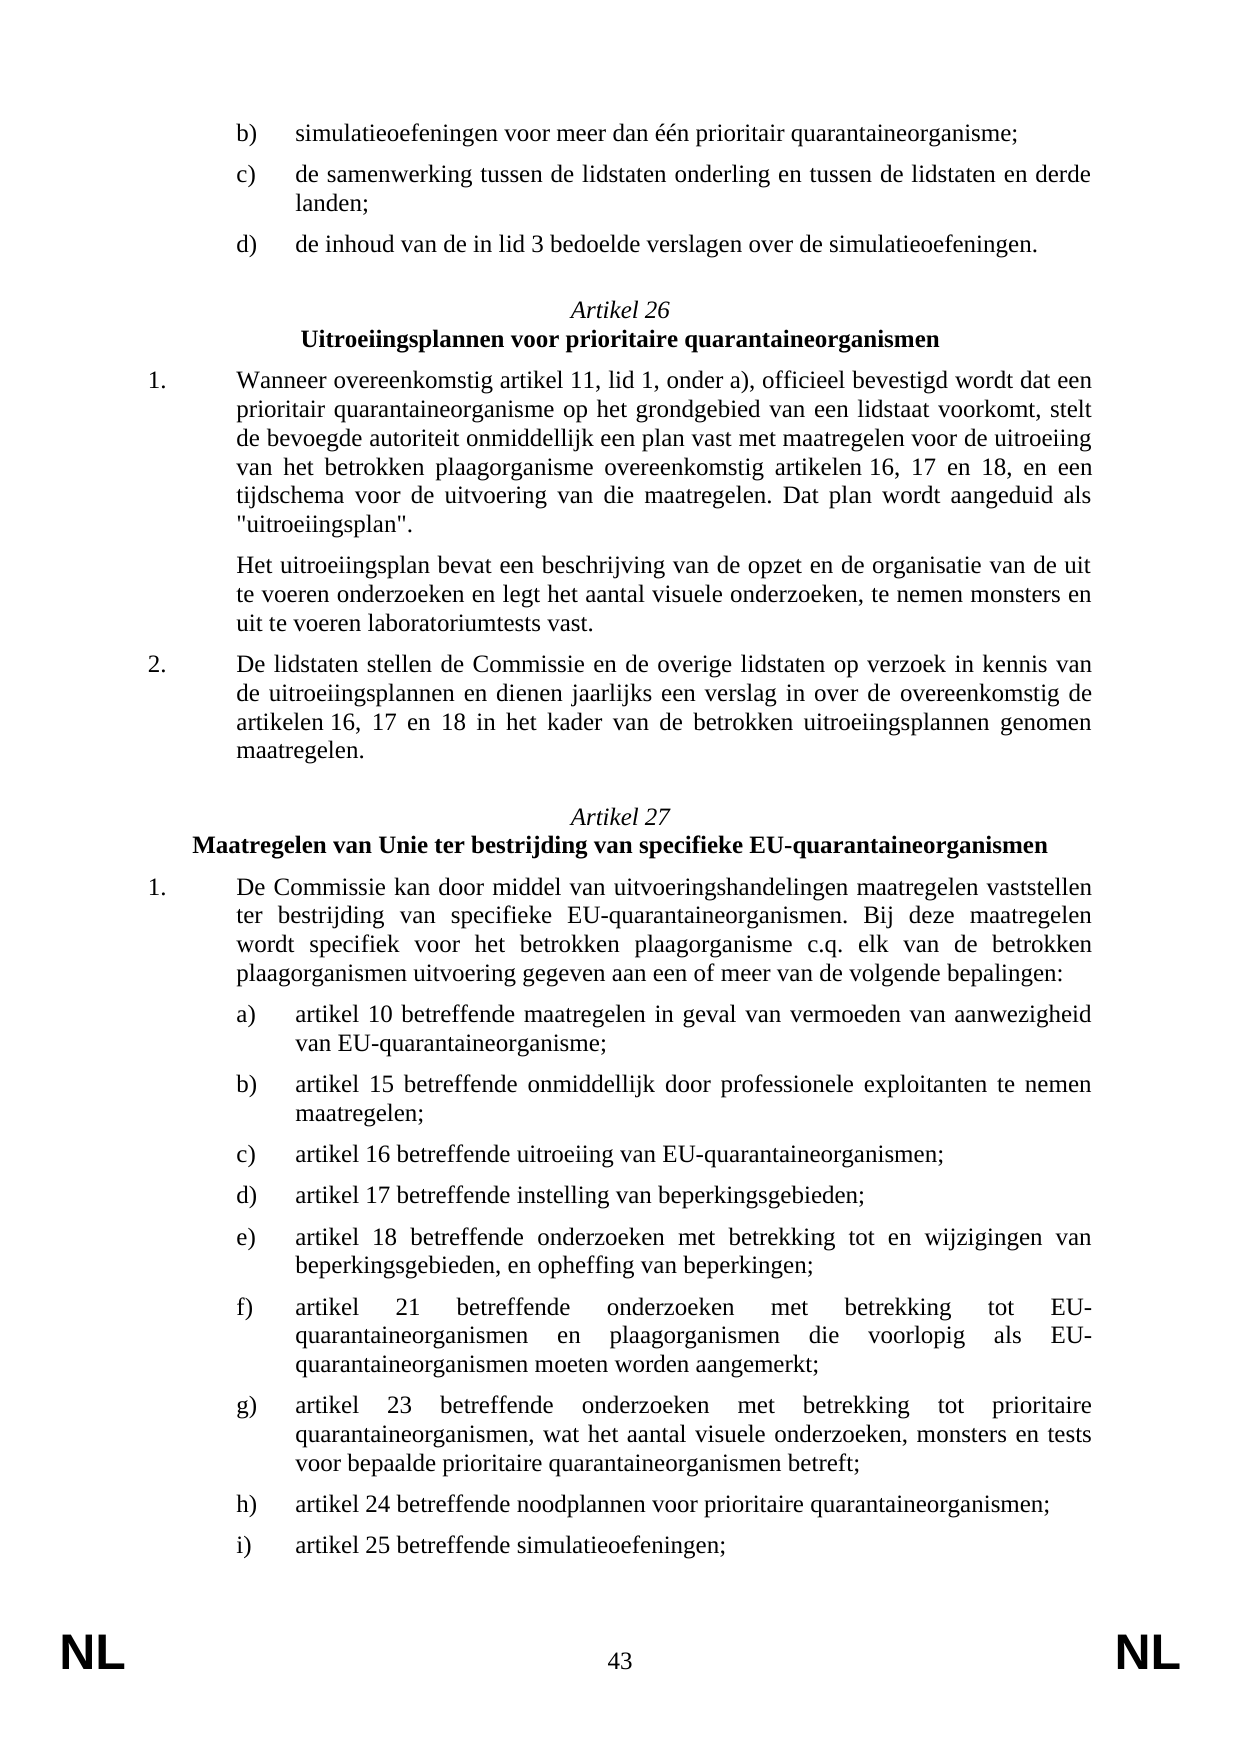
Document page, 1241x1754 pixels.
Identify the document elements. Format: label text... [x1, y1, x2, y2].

text Het uitroeiingsplan bevat een beschrijving van de opzet en de organisatie van de uit te voeren onderzoeken en legt het aantal visuele onderzoeken, te nemen monsters en uit te voeren laboratoriumtests vast. [236, 551, 1093, 637]
text b) artikel 15 betreffende onmiddellijk door professionele exploitanten te nemen maatregelen; [236, 1069, 1093, 1127]
text 2. De lidstaten stellen de Commissie en de overige lidstaten op verzoek in kennis van de uitroeiingsplannen en dienen jaarlijks een verslag in over de overeenkomstig de artikelen 16, 17 en 18 in het kader van de betrokken uitroeiingsplannen genomen maatregelen. [148, 649, 1093, 764]
text h) artikel 24 betreffende noodplannen voor prioritaire quarantaineorganismen; [236, 1489, 1093, 1518]
text b) simulatieoefeningen voor meer dan één prioritair quarantaineorganisme; [236, 118, 1093, 147]
text c) artikel 16 betreffende uitroeiing van EU-quarantaineorganismen; [236, 1139, 1093, 1168]
text 1. De Commissie kan door middel van uitvoeringshandelingen maatregelen vaststellen ter bestrijding van specifieke EU-quarantaineorganismen. Bij deze maatregelen wordt specifiek voor het betrokken plaagorganisme c.q. elk van de betrokken plaagorganismen uitvoering gegeven aan een of meer van de volgende bepalingen: [148, 872, 1093, 987]
text i) artikel 25 betreffende simulatieoefeningen; [236, 1531, 1093, 1559]
text g) artikel 23 betreffende onderzoeken met betrekking tot prioritaire quarantaineorganismen, wat het aantal visuele onderzoeken, monsters en tests voor bepaalde prioritaire quarantaineorganismen betreft; [236, 1391, 1093, 1477]
text c) de samenwerking tussen de lidstaten onderling en tussen de lidstaten en derde landen; [236, 159, 1093, 217]
text Artikel 27 Maatregelen van Unie ter bestrijding van specifieke EU-quarantaineorganismen [148, 802, 1093, 859]
text 1. Wanneer overeenkomstig artikel 11, lid 1, onder a), officieel bevestigd wordt dat een prioritair quarantaineorganisme op het grondgebied van een lidstaat voorkomt, stelt de bevoegde autoriteit onmiddellijk een plan vast met maatregelen voor de uitroeiing van het betrokken plaagorganisme overeenkomstig artikelen 16, 17 en 18, en een tijdschema voor de uitvoering van die maatregelen. Dat plan wordt aangeduid als "uitroeiingsplan". [148, 366, 1093, 538]
text f) artikel 21 betreffende onderzoeken met betrekking tot EU-quarantaineorganismen en plaagorganismen die voorlopig als EU-quarantaineorganismen moeten worden aangemerkt; [236, 1292, 1093, 1378]
text d) de inhoud van de in lid 3 bedoelde verslagen over de simulatieoefeningen. [236, 229, 1093, 258]
text Artikel 26 Uitroeiingsplannen voor prioritaire quarantaineorganismen [148, 296, 1093, 353]
text a) artikel 10 betreffende maatregelen in geval van vermoeden van aanwezigheid van EU-quarantaineorganisme; [236, 999, 1093, 1057]
text e) artikel 18 betreffende onderzoeken met betrekking tot en wijzigingen van beperkingsgebieden, en opheffing van beperkingen; [236, 1222, 1093, 1279]
text d) artikel 17 betreffende instelling van beperkingsgebieden; [236, 1181, 1093, 1209]
